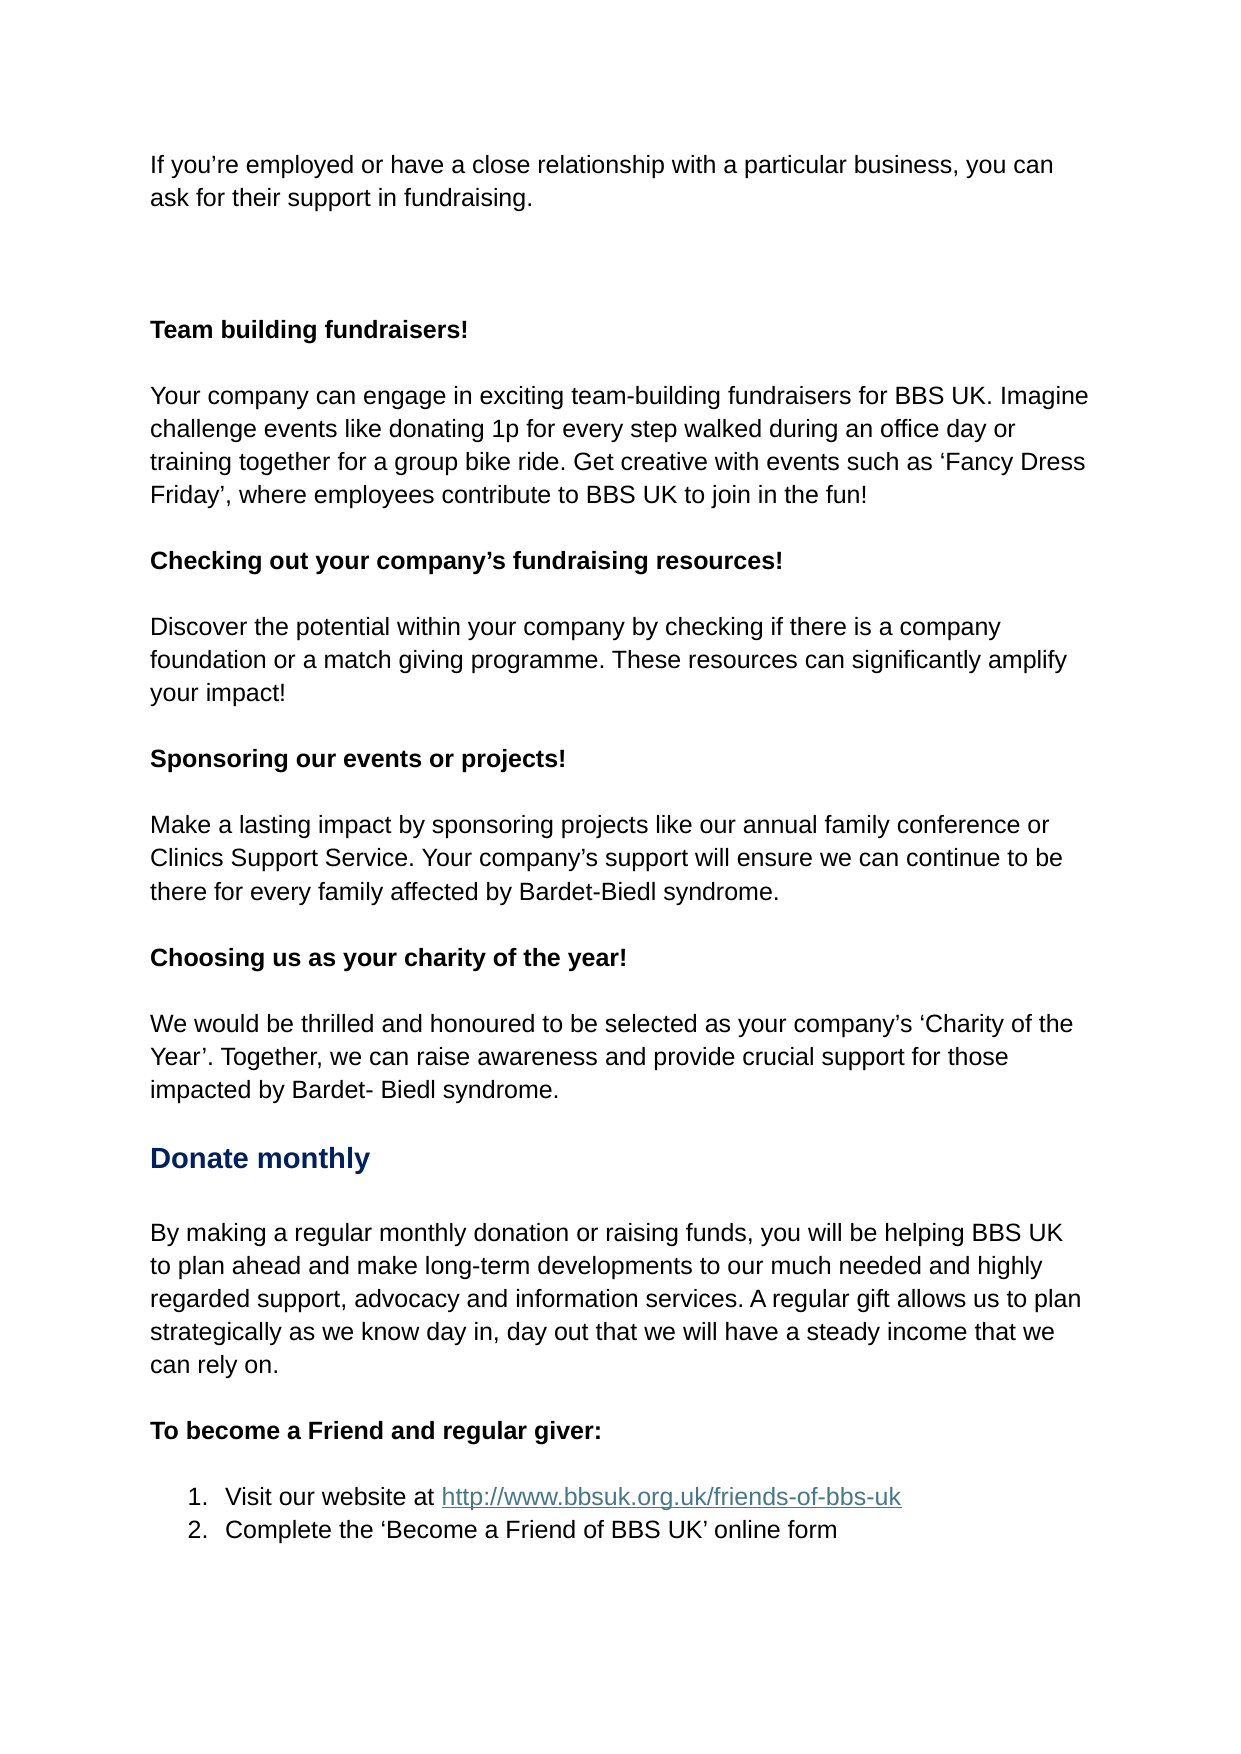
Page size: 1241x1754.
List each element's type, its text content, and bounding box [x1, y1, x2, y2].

text By making a regular monthly donation or raising funds, you will be helping BBS UK to plan ahead and make long-term developments to our much needed and highly regarded support, advocacy and information services. A regular gift allows us to plan strategically as we know day in, day out that we will have a steady income that we can rely on. [150, 1218, 1090, 1378]
text Your company can engage in exciting team-building fundraisers for BBS UK. Imagine challenge events like donating 1p for every step walked during an office day or training together for a group bike ride. Get creative with events such as ‘Fancy Dress Friday’, where employees contribute to BBS UK to join in the fun! [150, 381, 1090, 509]
text Donate monthly [150, 1141, 1090, 1174]
text Make a lasting impact by sponsoring projects like our annual family conference or Clinics Support Service. Your company’s support will ensure we can continue to be there for every family affected by Bardet-Biedl syndrome. [150, 810, 1090, 905]
text If you’re employed or have a close relationship with a particular business, you can ask for their support in fundraising. [150, 150, 1090, 212]
text Checking out your company’s fundraising resources! [150, 546, 1090, 575]
text Discover the potential within your company by checking if there is a company foundation or a match giving programme. These resources can significantly amplify your impact! [150, 612, 1090, 707]
text Choosing us as your charity of the year! [150, 942, 1090, 971]
list Complete the ‘Become a Friend of BBS UK’ online form [187, 1515, 1090, 1544]
text To become a Friend and regular giver: [150, 1416, 1090, 1444]
text Team building fundraisers! [150, 315, 1090, 344]
list Visit our website at http://www.bbsuk.org.uk/friends-of-bbs-uk [187, 1482, 1090, 1511]
text We would be thrilled and honoured to be selected as your company’s ‘Charity of the Year’. Together, we can raise awareness and provide crucial support for those impacted by Bardet- Biedl syndrome. [150, 1008, 1090, 1103]
text Sponsoring our events or projects! [150, 744, 1090, 773]
